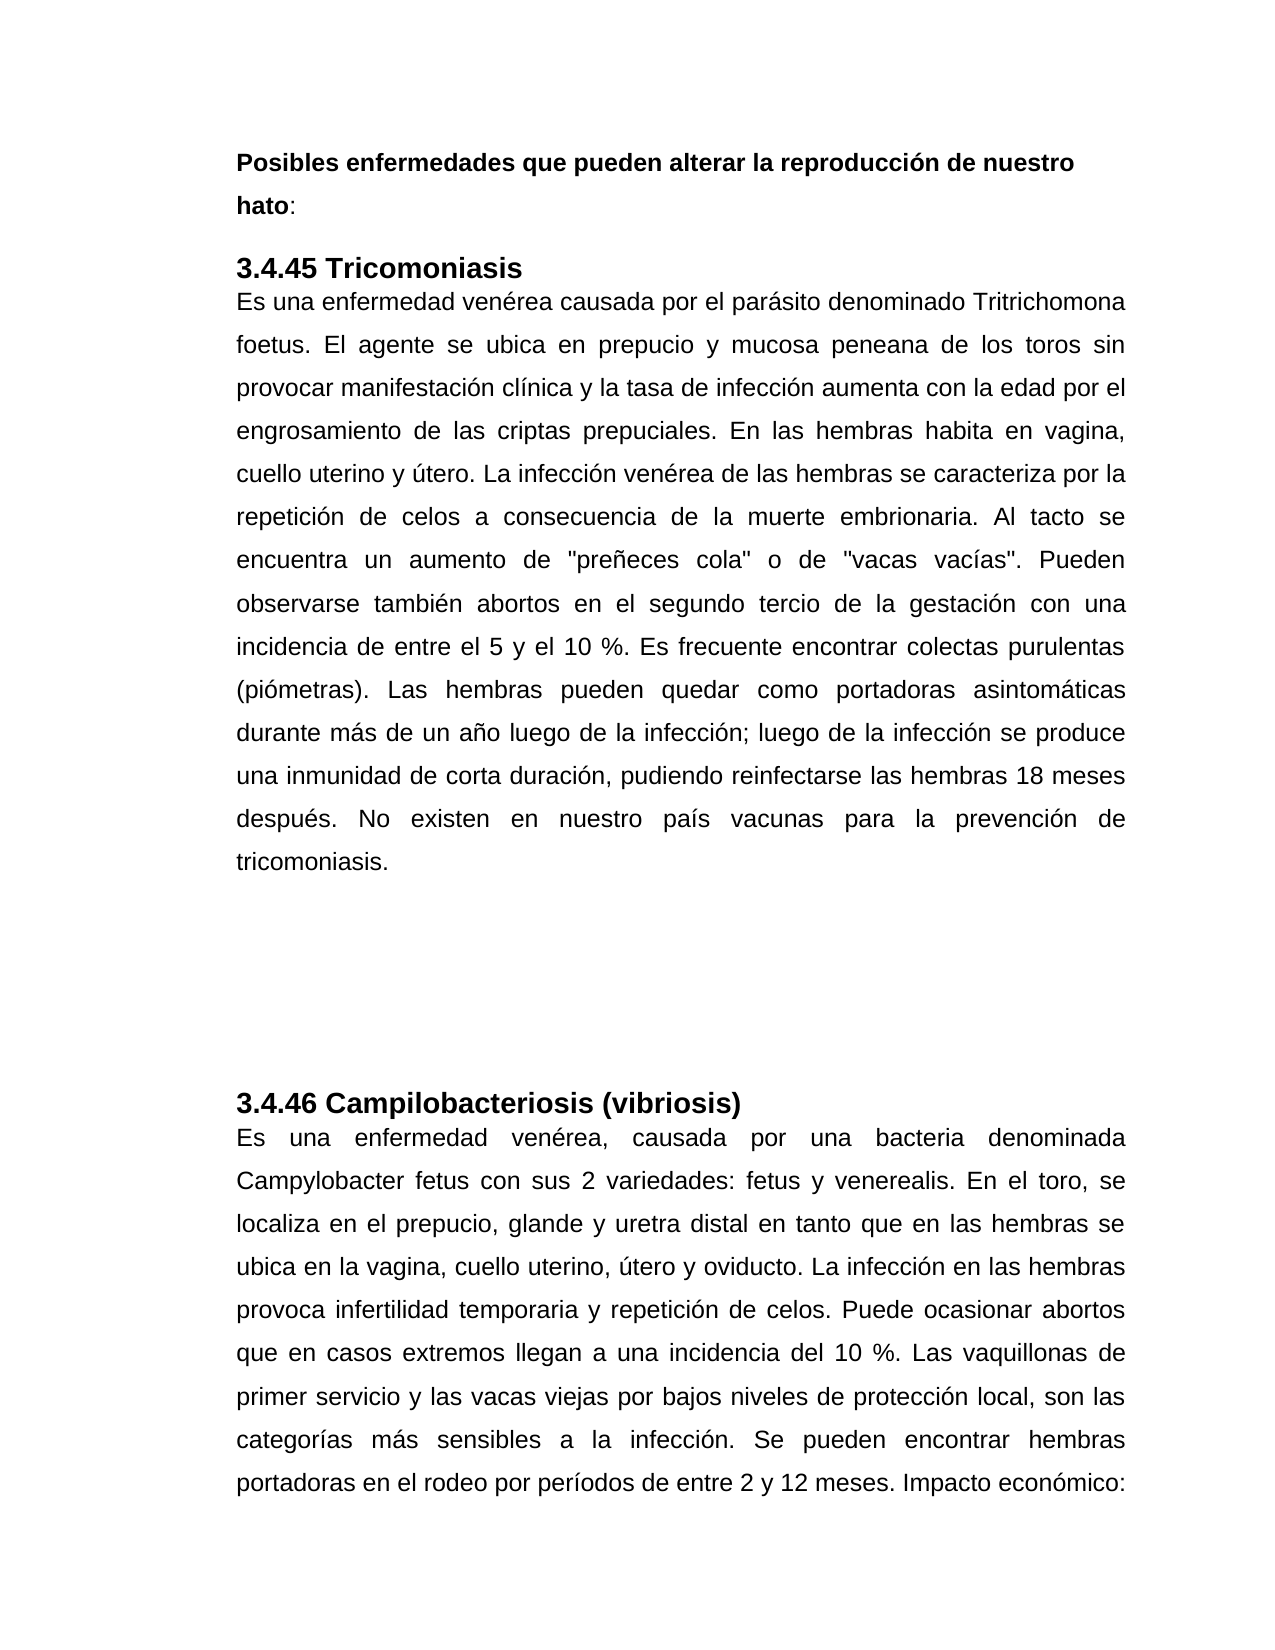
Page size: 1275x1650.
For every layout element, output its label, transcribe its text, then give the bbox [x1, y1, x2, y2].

subtitle 3.4.45 Tricomoniasis [236, 251, 1127, 284]
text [236, 1123, 1127, 1496]
text Es una enfermedad venérea causada por el parásito denominado Tritrichomona foetus. El agente se ubica en prepucio y mucosa peneana de los toros sin provocar manifestación clínica y la tasa de infección aumenta con la edad por el engrosamiento de las criptas prepuciales. En las hembras habita en vagina, cuello uterino y útero. La infección venérea de las hembras se caracteriza por la repetición de celos a consecuencia de la muerte embrionaria. Al tacto se encuentra un aumento de "preñeces cola" o de "vacas vacías". Pueden observarse también abortos en el segundo tercio de la gestación con una incidencia de entre el 5 y el 10 %. Es frecuente encontrar colectas purulentas (piómetras). Las hembras pueden quedar como portadoras asintomáticas durante más de un año luego de la infección; luego de la infección se produce una inmunidad de corta duración, pudiendo reinfectarse las hembras 18 meses después. No existen en nuestro país vacunas para la prevención de tricomoniasis. [236, 287, 1127, 876]
text Posibles enfermedades que pueden alterar la reproducción de nuestro hato: [236, 148, 1127, 219]
subtitle 3.4.46 Campilobacteriosis (vibriosis) [236, 1087, 1127, 1120]
